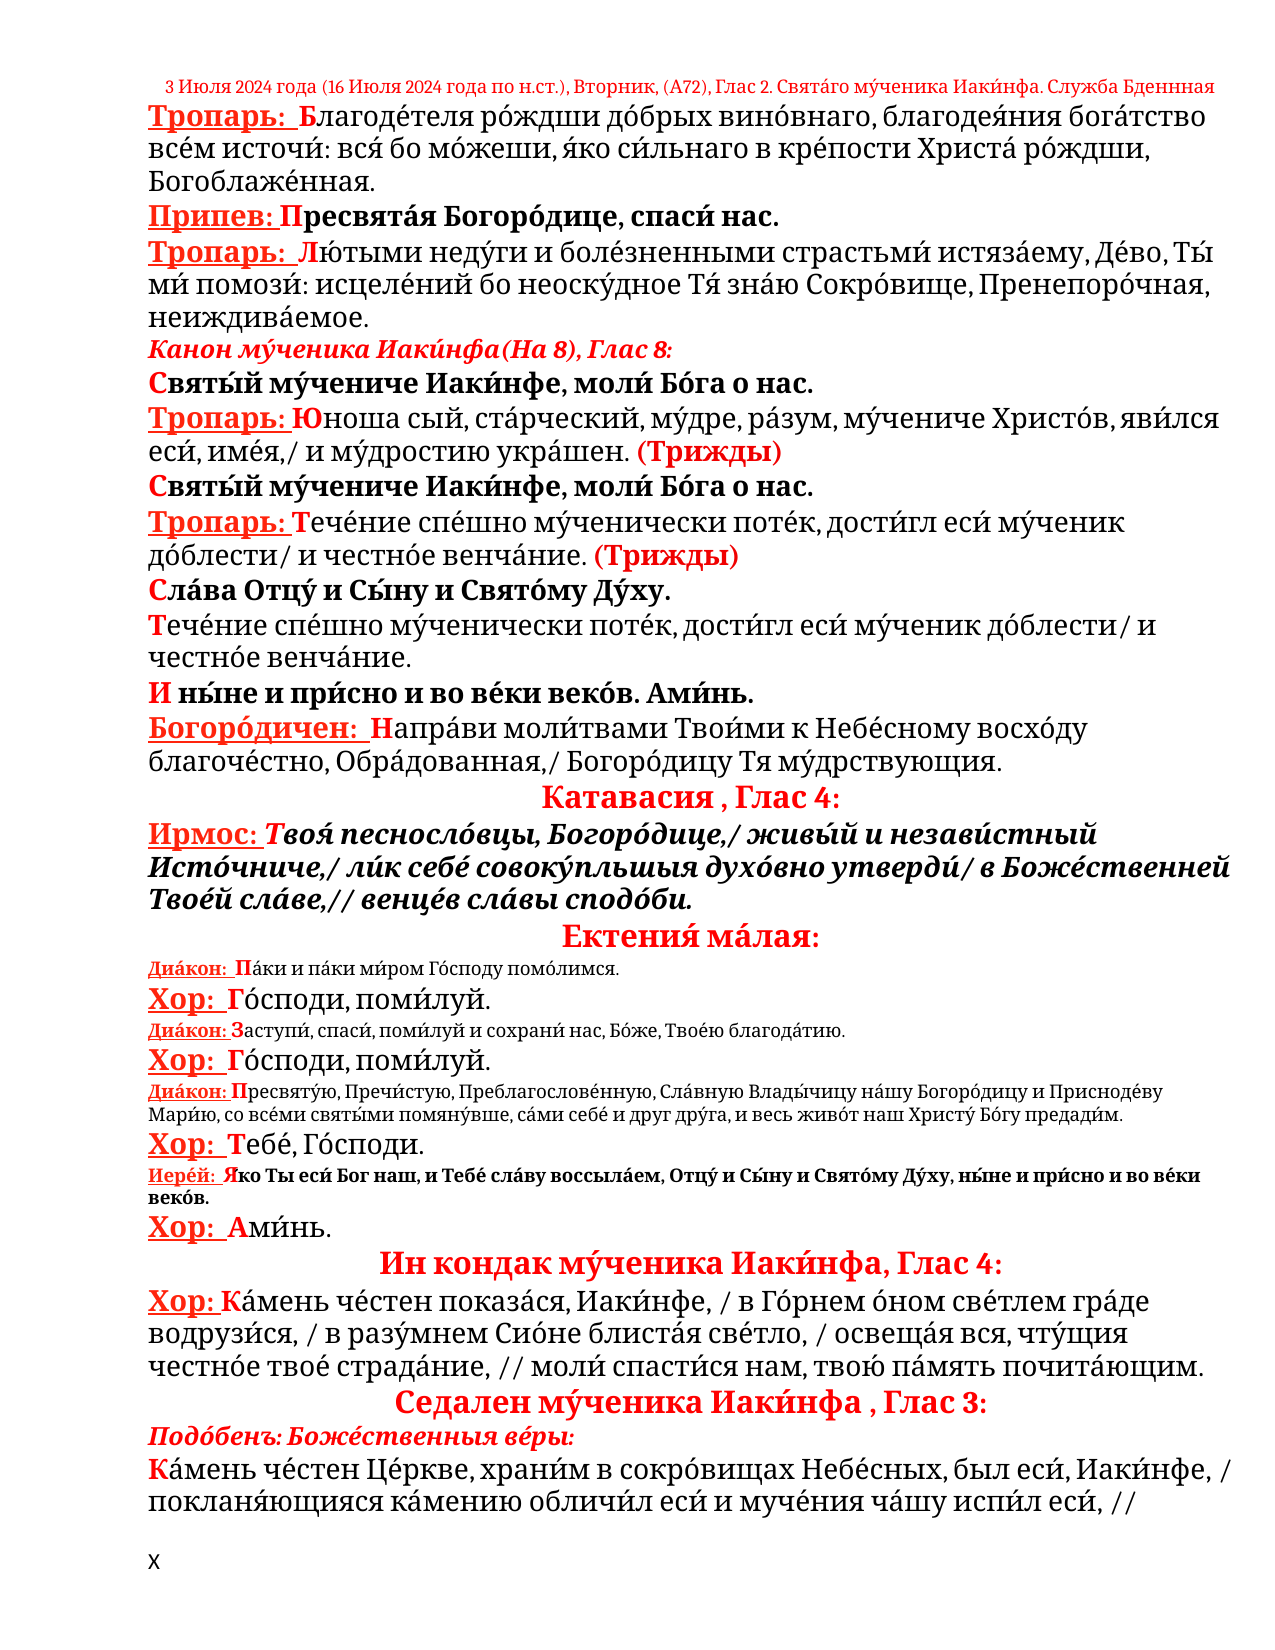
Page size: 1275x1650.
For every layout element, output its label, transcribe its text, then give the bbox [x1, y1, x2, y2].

text Иере́й: Я́ко Ты еси́ Бог наш, и Тебе́ сла́ву воссыла́ем, Отцу́ и Сы́ну и Свято́му Ду́ху, ны́не и при́сно и во ве́ки веко́в. [148, 1436, 1233, 1481]
text Катавасия , Глас 4: [148, 1052, 1233, 1088]
text Припев: Пресвята́я Богоро́дице, спаси́ нас. [148, 200, 1233, 234]
text Святы́й му́чениче Иаки́нфе, моли́ Бо́га о нас. [148, 743, 1233, 776]
text Хор: Ами́нь. [148, 1483, 1233, 1517]
text Тропарь: Предста́тельство и покро́в жи́зни моея́ полага́ю Тя́, Богороди́тельнице Де́во: Ты́ мя́ окорми́ ко приста́нищу Твоему́, благи́х вино́вна, ве́рных Утвержде́ние, еди́на Всепе́тая. [148, 100, 1233, 198]
text Хор: Го́споди, поми́луй. [148, 1255, 1233, 1288]
text Припев: Пресвята́я Богоро́дице, спаси́ нас. [148, 336, 1233, 370]
text Канон му́ченика Иаки́нфа(На 8), Глас 8: [148, 608, 1233, 637]
text Тече́ние спе́шно му́ченически поте́к, дости́гл еси́ му́ченик до́блести/ и честно́е венча́ние. [148, 882, 1233, 947]
text Хор: Тебе́, Го́споди. [148, 1400, 1233, 1433]
text Тропарь: Лю́тыми неду́ги и боле́зненными страстьми́ истяза́ему, Де́во, Ты́ ми́ помози́: исцеле́ний бо неоску́дное Тя́ зна́ю Сокро́вище, Пренепоро́чная, неиждива́емое. [148, 508, 1233, 606]
text Тропарь: Тече́ние спе́шно му́ченически поте́к, дости́гл еси́ му́ченик до́блести/ и честно́е венча́ние. (Трижды) [148, 778, 1233, 844]
text Богоро́дичен: Напра́ви моли́твами Твои́ми к Небе́сному восхо́ду благоче́стно, Обра́дованная,/ Богоро́дицу Тя му́дрствующия. [148, 984, 1233, 1050]
text Припев: Пресвята́я Богоро́дице, спаси́ нас. [148, 472, 1233, 506]
text Святы́й му́чениче Иаки́нфе, моли́ Бо́га о нас. [148, 639, 1233, 673]
text Тропарь: Благоде́теля ро́ждши до́брых вино́внаго, благодея́ния бога́тство все́м источи́: вся́ бо мо́жеши, я́ко си́льнаго в кре́пости Христа́ ро́ждши, Богоблаже́нная. [148, 372, 1233, 470]
text Диа́кон: Заступи́, спаси́, поми́луй и сохрани́ нас, Бо́же, Твое́ю благода́тию. [148, 1291, 1233, 1314]
text Хор: Го́споди, поми́луй. [148, 1317, 1233, 1350]
text Ектения́ ма́лая: [148, 1191, 1233, 1227]
text Диа́кон: Пресвяту́ю, Пречи́стую, Преблагослове́нную, Сла́вную Влады́чицу на́шу Богоро́дицу и Присноде́ву Мари́ю, со все́ми святы́ми помяну́вше, са́ми себе́ и друг дру́га, и весь живо́т наш Христу́ Бо́гу предади́м. [148, 1352, 1233, 1398]
text Сла́ва Отцу́ и Сы́ну и Свято́му Ду́ху. [148, 846, 1233, 880]
text И ны́не и при́сно и во ве́ки веко́в. Ами́нь. [148, 949, 1233, 982]
text Ирмос: Твоя́ песносло́вцы, Богоро́дице,/ живы́й и незави́стный Исто́чниче,/ ли́к себе́ совоку́пльшыя духо́вно утверди́/ в Боже́ственней Твое́й сла́ве,// венце́в сла́вы сподо́би. [148, 1091, 1233, 1189]
text Диа́кон: Па́ки и па́ки ми́ром Го́споду помо́лимся. [148, 1229, 1233, 1253]
text Тропарь: Молю́, Де́во, душе́вное смуще́ние и печа́ли моея́ бу́рю разори́ти: Ты́ бо, Богоневе́стная, Нача́льника тишины́ Христа́ родила́ еси́, еди́на Пречи́ста. [148, 236, 1233, 334]
text Тропарь: Юноша сый, ста́рческий, му́дре, ра́зум, му́чениче Христо́в, яви́лся еси́, име́я,/ и му́дростию укра́шен. (Трижды) [148, 675, 1233, 741]
